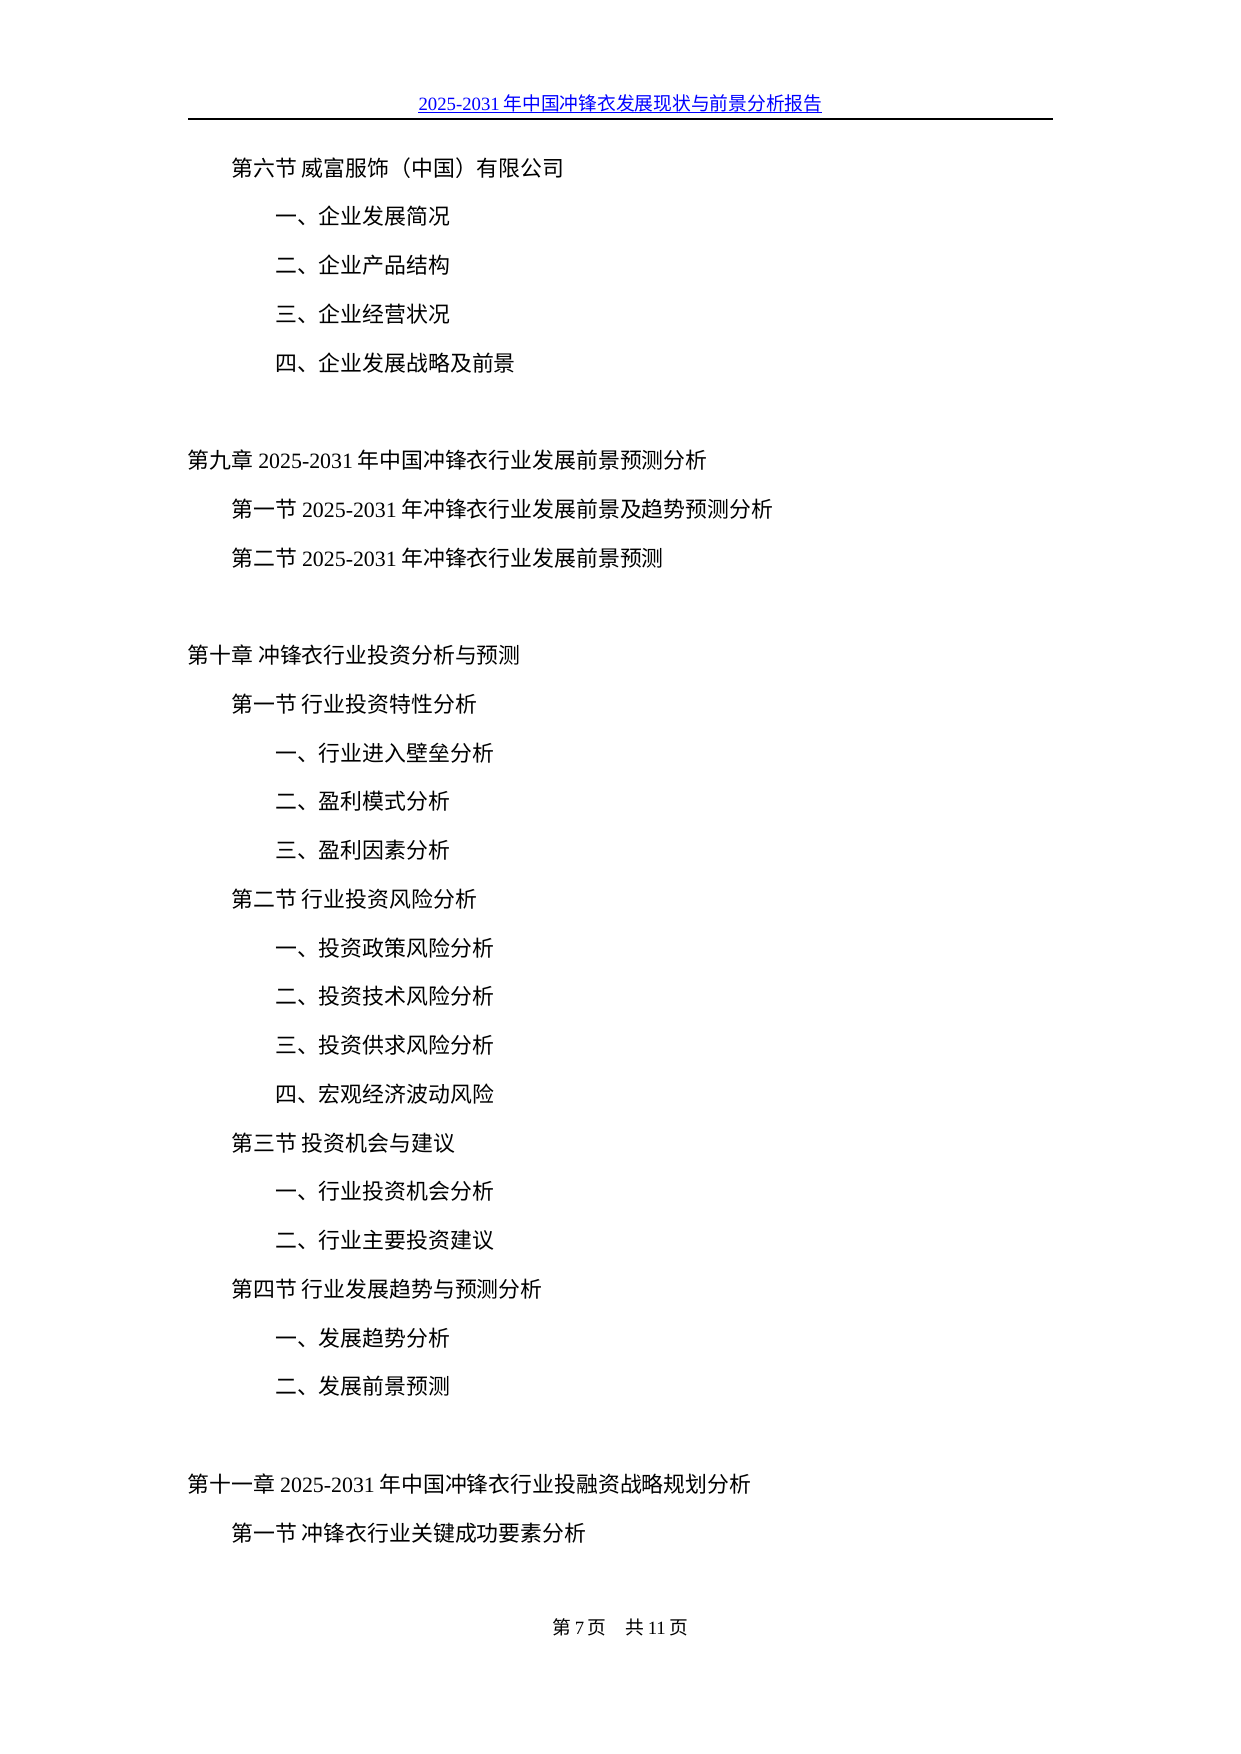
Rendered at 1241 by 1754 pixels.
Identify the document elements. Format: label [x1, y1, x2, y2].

text [187, 150, 1053, 1548]
